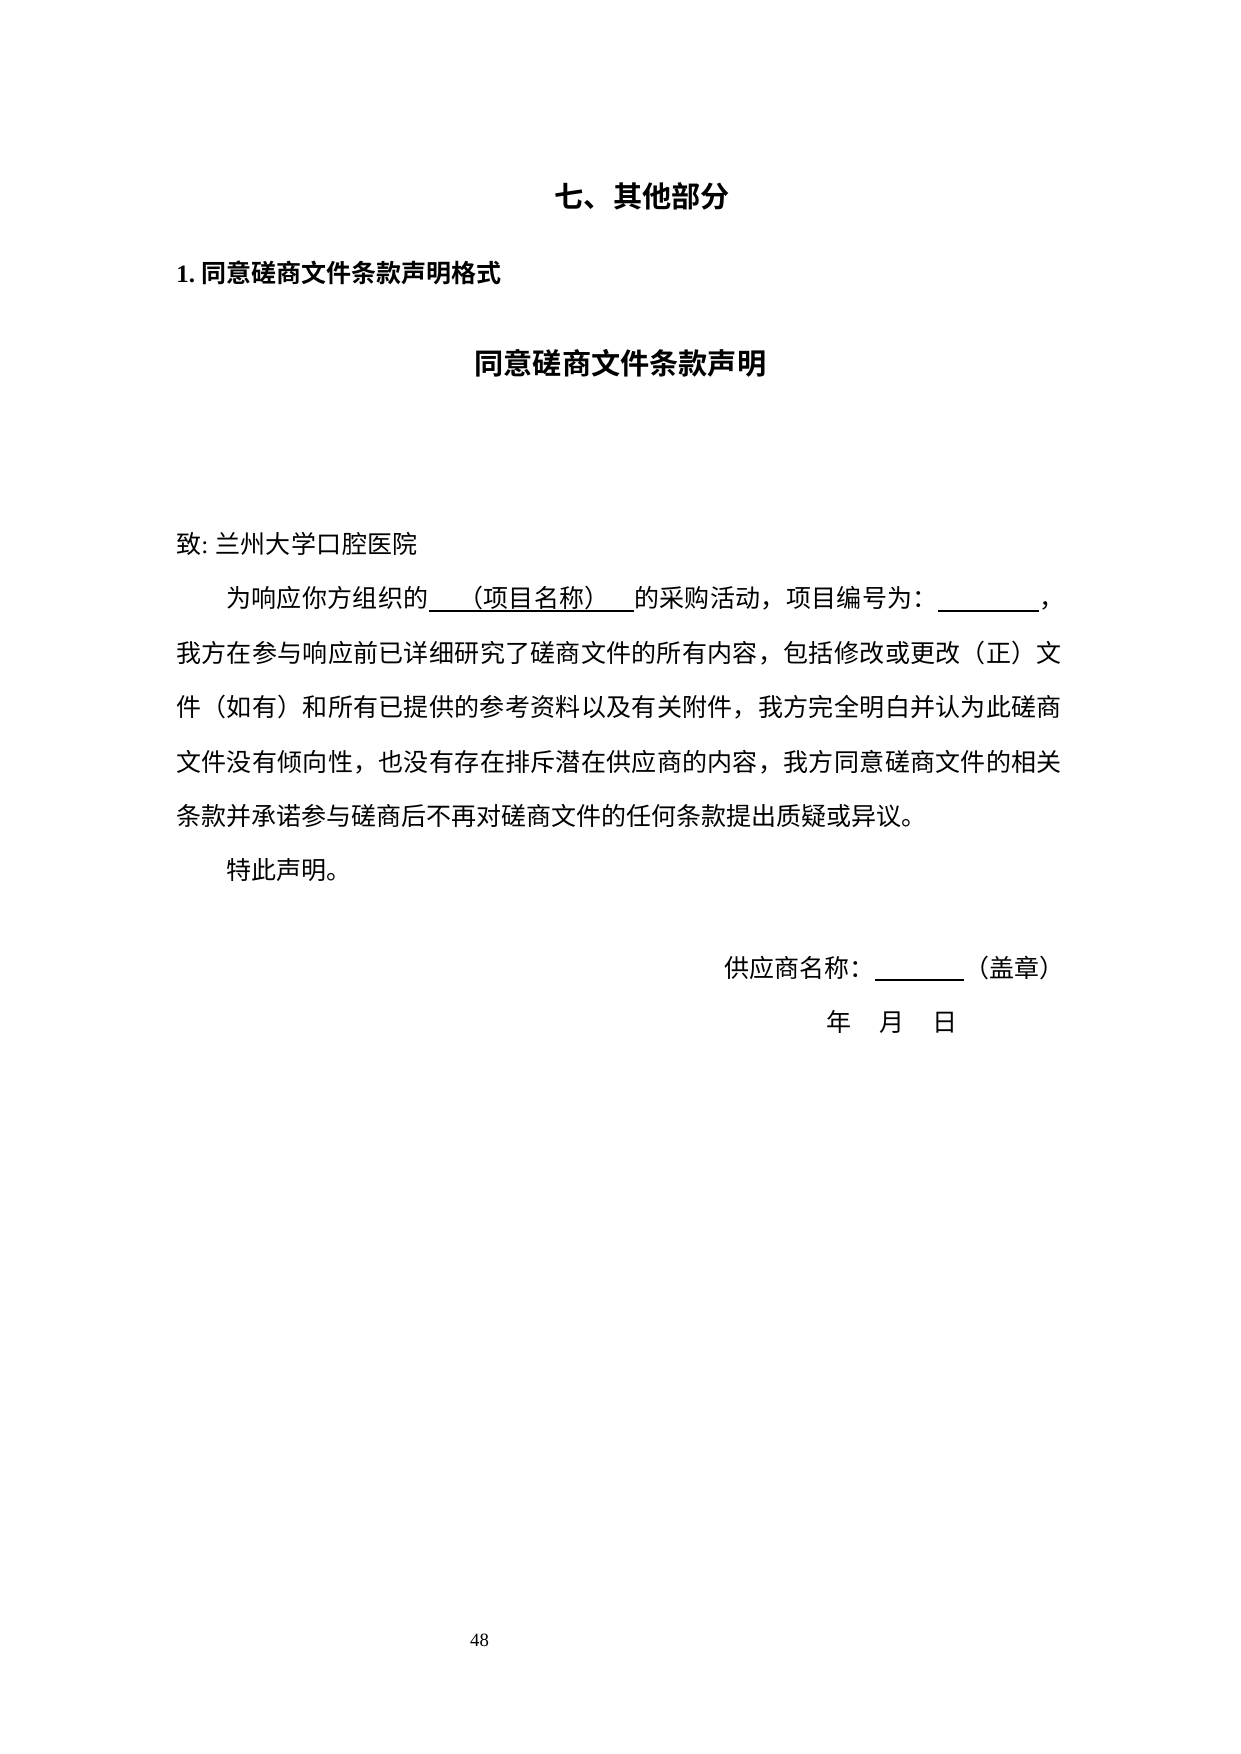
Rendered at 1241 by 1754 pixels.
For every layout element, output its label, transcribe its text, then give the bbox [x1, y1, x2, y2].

subtitle 同意磋商文件条款声明 [176, 329, 1064, 492]
text 致: 兰州大学口腔医院 [176, 524, 1064, 561]
text 年 月 日 [176, 1003, 1064, 1039]
text 1. 同意磋商文件条款声明格式 [176, 239, 1064, 304]
text 供应商名称： （盖章） [176, 948, 1064, 984]
text 七、其他部分 [220, 162, 1064, 227]
text 为响应你方组织的 （项目名称） 的采购活动，项目编号为： ，我方在参与响应前已详细研究了磋商文件的所有内容，包括修改或更改（正）文件（如有）和所有已提供的参考资料以及有关附件，我方完全明白并认为此磋商文件没有倾向性，也没有存在排斥潜在供应商的内容，我方同意磋商文件的相关条款并承诺参与磋商后不再对磋商文件的任何条款提出质疑或异议。 [176, 579, 1064, 833]
text 特此声明。 [176, 851, 1064, 887]
